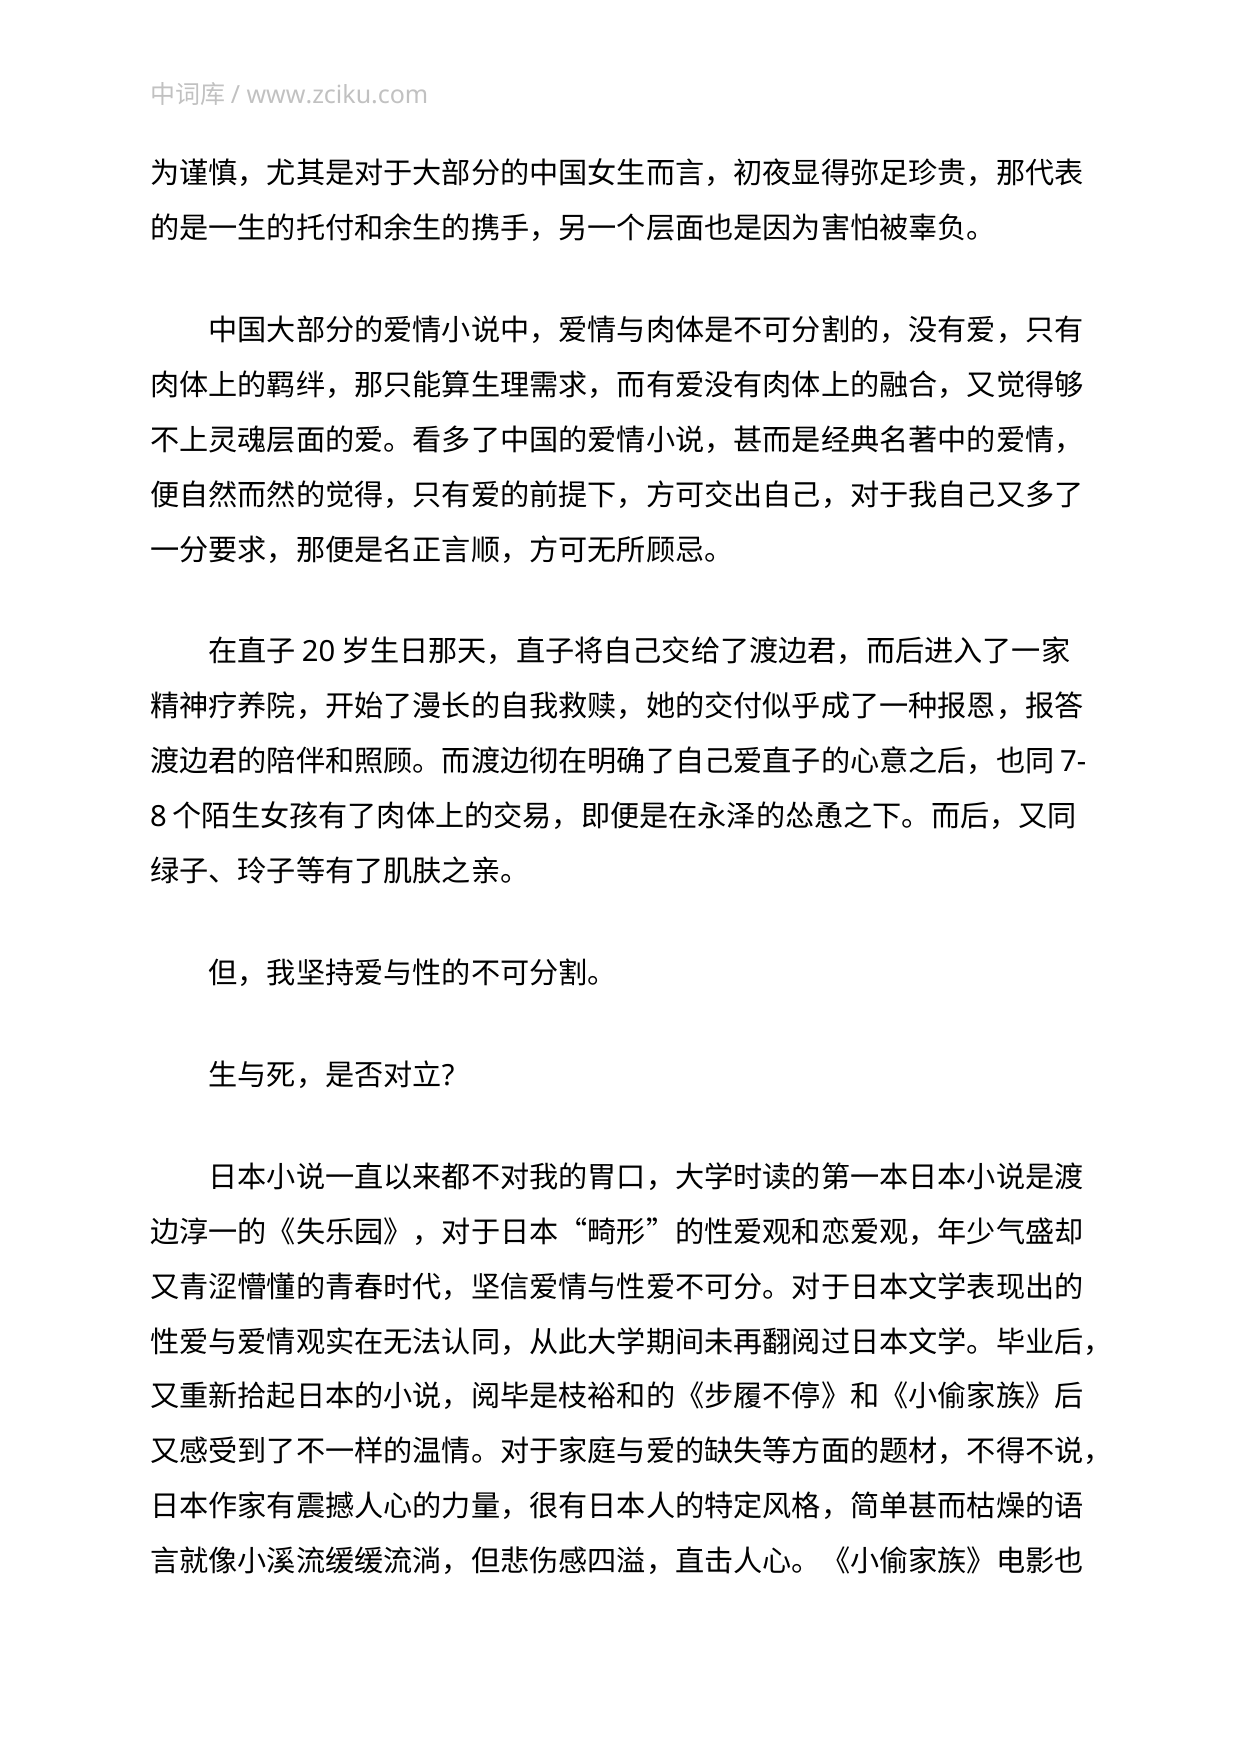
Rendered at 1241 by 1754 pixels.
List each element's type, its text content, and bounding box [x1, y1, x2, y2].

text 在直子20岁生日那天，直子将自己交给了渡边君，而后进入了一家精神疗养院，开始了漫长的自我救赎，她的交付似乎成了一种报恩，报答渡边君的陪伴和照顾。而渡边彻在明确了自己爱直子的心意之后，也同7-8个陌生女孩有了肉体上的交易，即便是在永泽的怂恿之下。而后，又同绿子、玲子等有了肌肤之亲。 [150, 628, 1090, 890]
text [150, 150, 1090, 247]
text 中国大部分的爱情小说中，爱情与肉体是不可分割的，没有爱，只有肉体上的羁绊，那只能算生理需求，而有爱没有肉体上的融合，又觉得够不上灵魂层面的爱。看多了中国的爱情小说，甚而是经典名著中的爱情，便自然而然的觉得，只有爱的前提下，方可交出自己，对于我自己又多了一分要求，那便是名正言顺，方可无所顾忌。 [150, 307, 1090, 568]
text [150, 1153, 1090, 1580]
text 但，我坚持爱与性的不可分割。 [150, 950, 1090, 992]
text 生与死，是否对立? [150, 1051, 1090, 1094]
